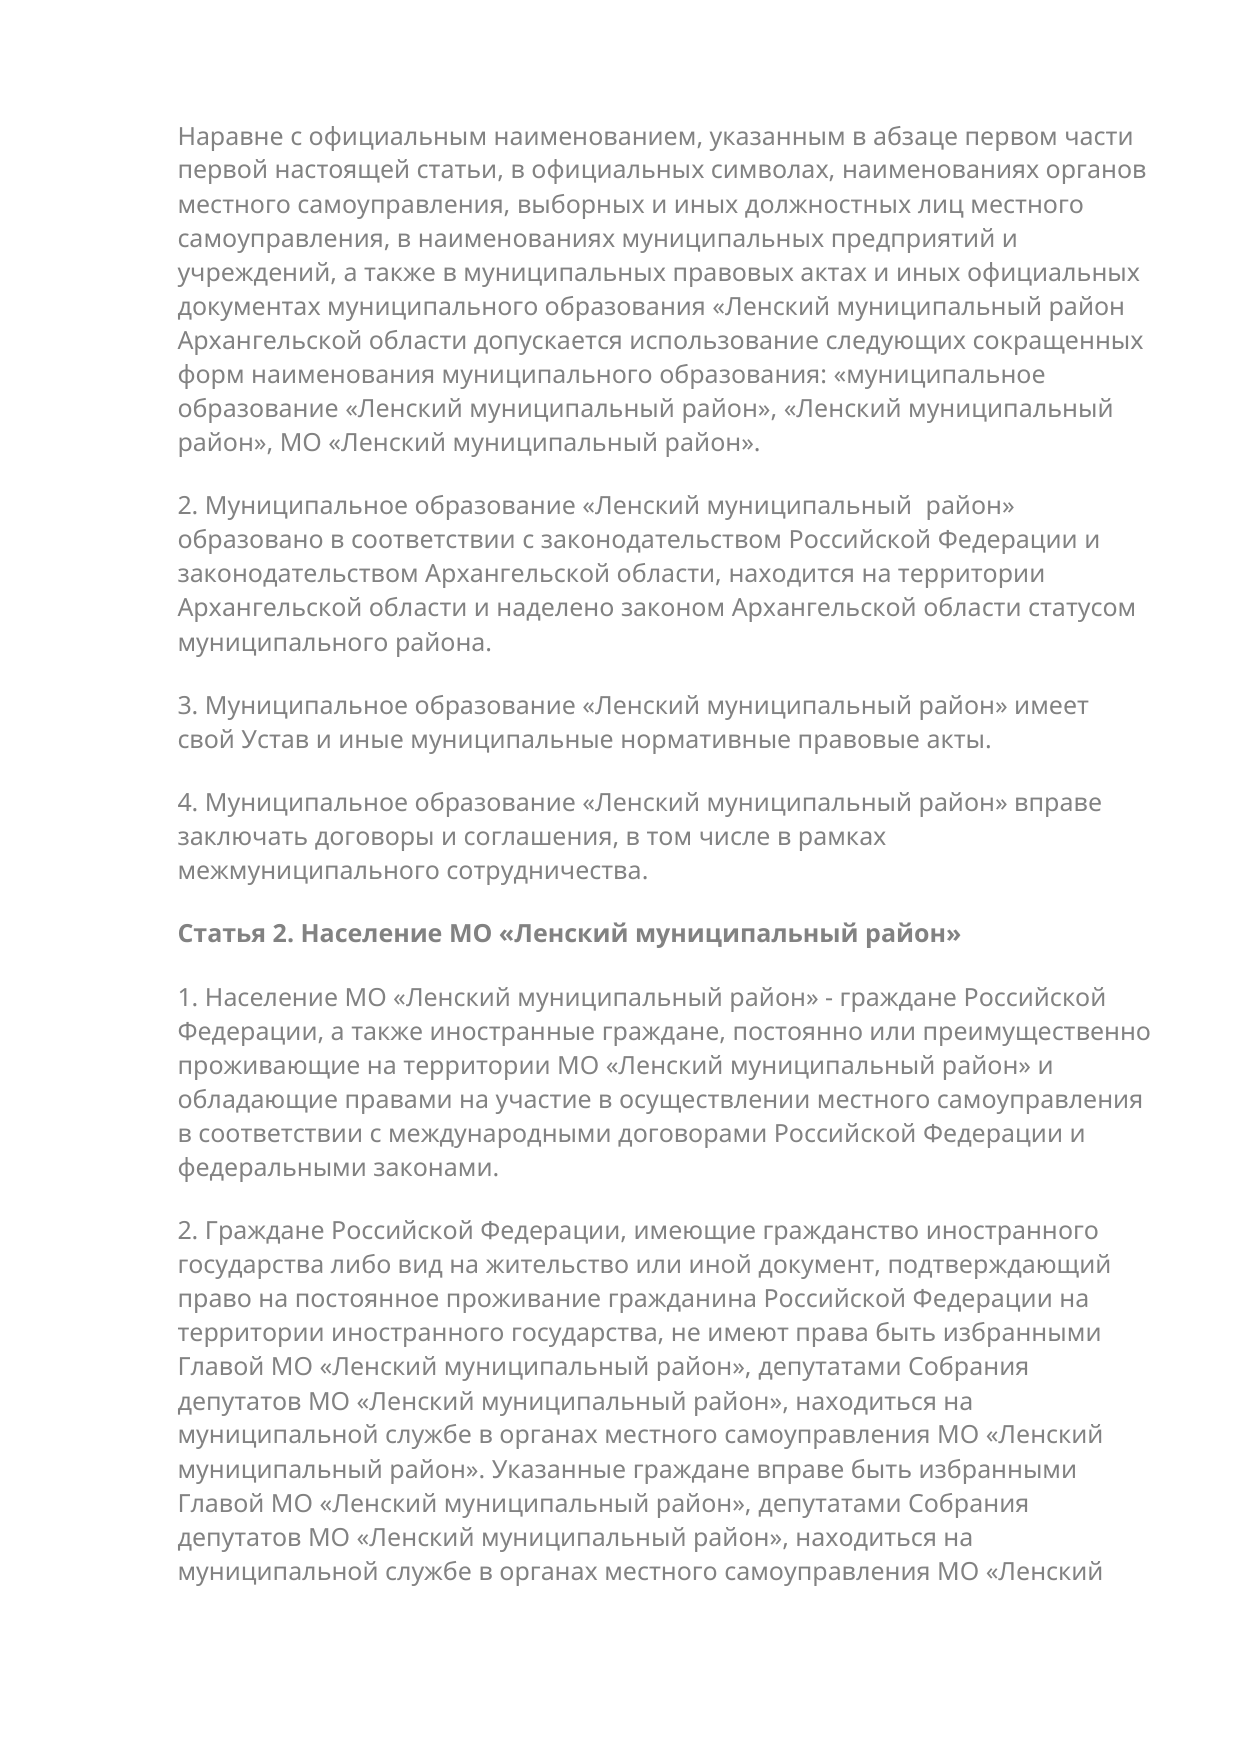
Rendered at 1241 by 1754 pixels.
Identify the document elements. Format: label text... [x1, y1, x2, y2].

text 3. Муниципальное образование «Ленский муниципальный район» имеет свой Устав и иные муниципальные нормативные правовые акты. [177, 687, 1152, 756]
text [177, 1213, 1152, 1587]
text Наравне с официальным наименованием, указанным в абзаце первом части первой настоящей статьи, в официальных символах, наименованиях органов местного самоуправления, выборных и иных должностных лиц местного самоуправления, в наименованиях муниципальных предприятий и учреждений, а также в муниципальных правовых актах и иных официальных документах муниципального образования «Ленский муниципальный район Архангельской области допускается использование следующих сокращенных форм наименования муниципального образования: «муниципальное образование «Ленский муниципальный район», «Ленский муниципальный район», МО «Ленский муниципальный район». [177, 118, 1152, 459]
text 2. Муниципальное образование «Ленский муниципальный район» образовано в соответствии с законодательством Российской Федерации и законодательством Архангельской области, находится на территории Архангельской области и наделено законом Архангельской области статусом муниципального района. [177, 488, 1152, 658]
text 1. Население МО «Ленский муниципальный район» - граждане Российской Федерации, а также иностранные граждане, постоянно или преимущественно проживающие на территории МО «Ленский муниципальный район» и обладающие правами на участие в осуществлении местного самоуправления в соответствии с международными договорами Российской Федерации и федеральными законами. [177, 979, 1152, 1184]
text Статья 2. Население МО «Ленский муниципальный район» [177, 916, 1152, 950]
text 4. Муниципальное образование «Ленский муниципальный район» вправе заключать договоры и соглашения, в том числе в рамках межмуниципального сотрудничества. [177, 785, 1152, 887]
